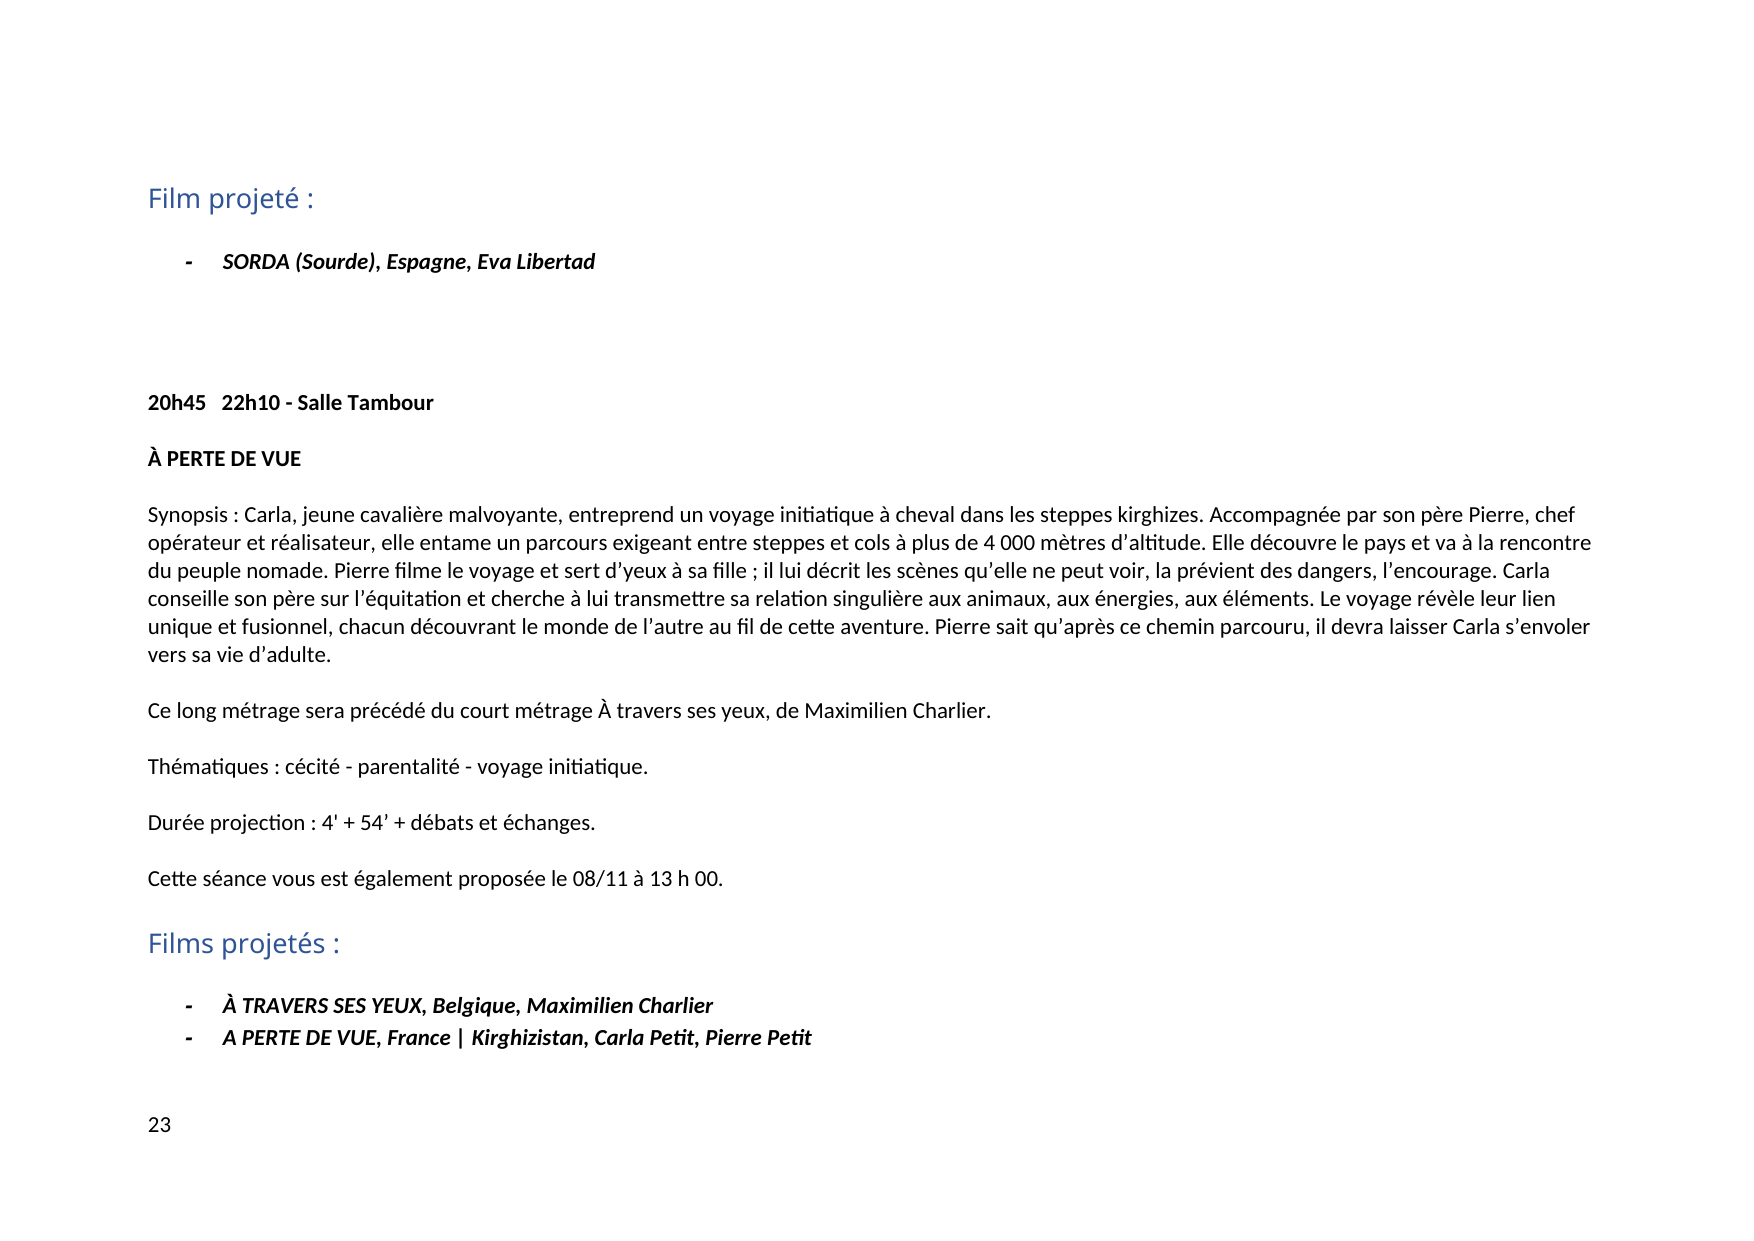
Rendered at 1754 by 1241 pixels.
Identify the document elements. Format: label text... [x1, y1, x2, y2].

subtitle Film projeté : [148, 180, 1606, 217]
text Cette séance vous est également proposée le 08/11 à 13 h 00. [148, 864, 1606, 892]
subtitle Films projetés : [148, 924, 1606, 961]
text Thématiques : cécité - parentalité - voyage initiatique. [148, 752, 1606, 780]
text À PERTE DE VUE [148, 444, 1606, 472]
text 20h45 22h10 - Salle Tambour [148, 388, 1606, 416]
text Durée projection : 4' + 54’ + débats et échanges. [148, 808, 1606, 836]
list À TRAVERS SES YEUX, Belgique, Maximilien Charlier [185, 989, 1606, 1021]
text Synopsis : Carla, jeune cavalière malvoyante, entreprend un voyage initiatique à cheval dans les steppes kirghizes. Accompagnée par son père Pierre, chef opérateur et réalisateur, elle entame un parcours exigeant entre steppes et cols à plus de 4 000 mètres d’altitude. Elle découvre le pays et va à la rencontre du peuple nomade. Pierre filme le voyage et sert d’yeux à sa fille ; il lui décrit les scènes qu’elle ne peut voir, la prévient des dangers, l’encourage. Carla conseille son père sur l’équitation et cherche à lui transmettre sa relation singulière aux animaux, aux énergies, aux éléments. Le voyage révèle leur lien unique et fusionnel, chacun découvrant le monde de l’autre au fil de cette aventure. Pierre sait qu’après ce chemin parcouru, il devra laisser Carla s’envoler vers sa vie d’adulte. [148, 500, 1606, 668]
list A PERTE DE VUE, France | Kirghizistan, Carla Petit, Pierre Petit [185, 1021, 1606, 1052]
list SORDA (Sourde), Espagne, Eva Libertad [185, 245, 1606, 276]
text Ce long métrage sera précédé du court métrage À travers ses yeux, de Maximilien Charlier. [148, 696, 1606, 724]
